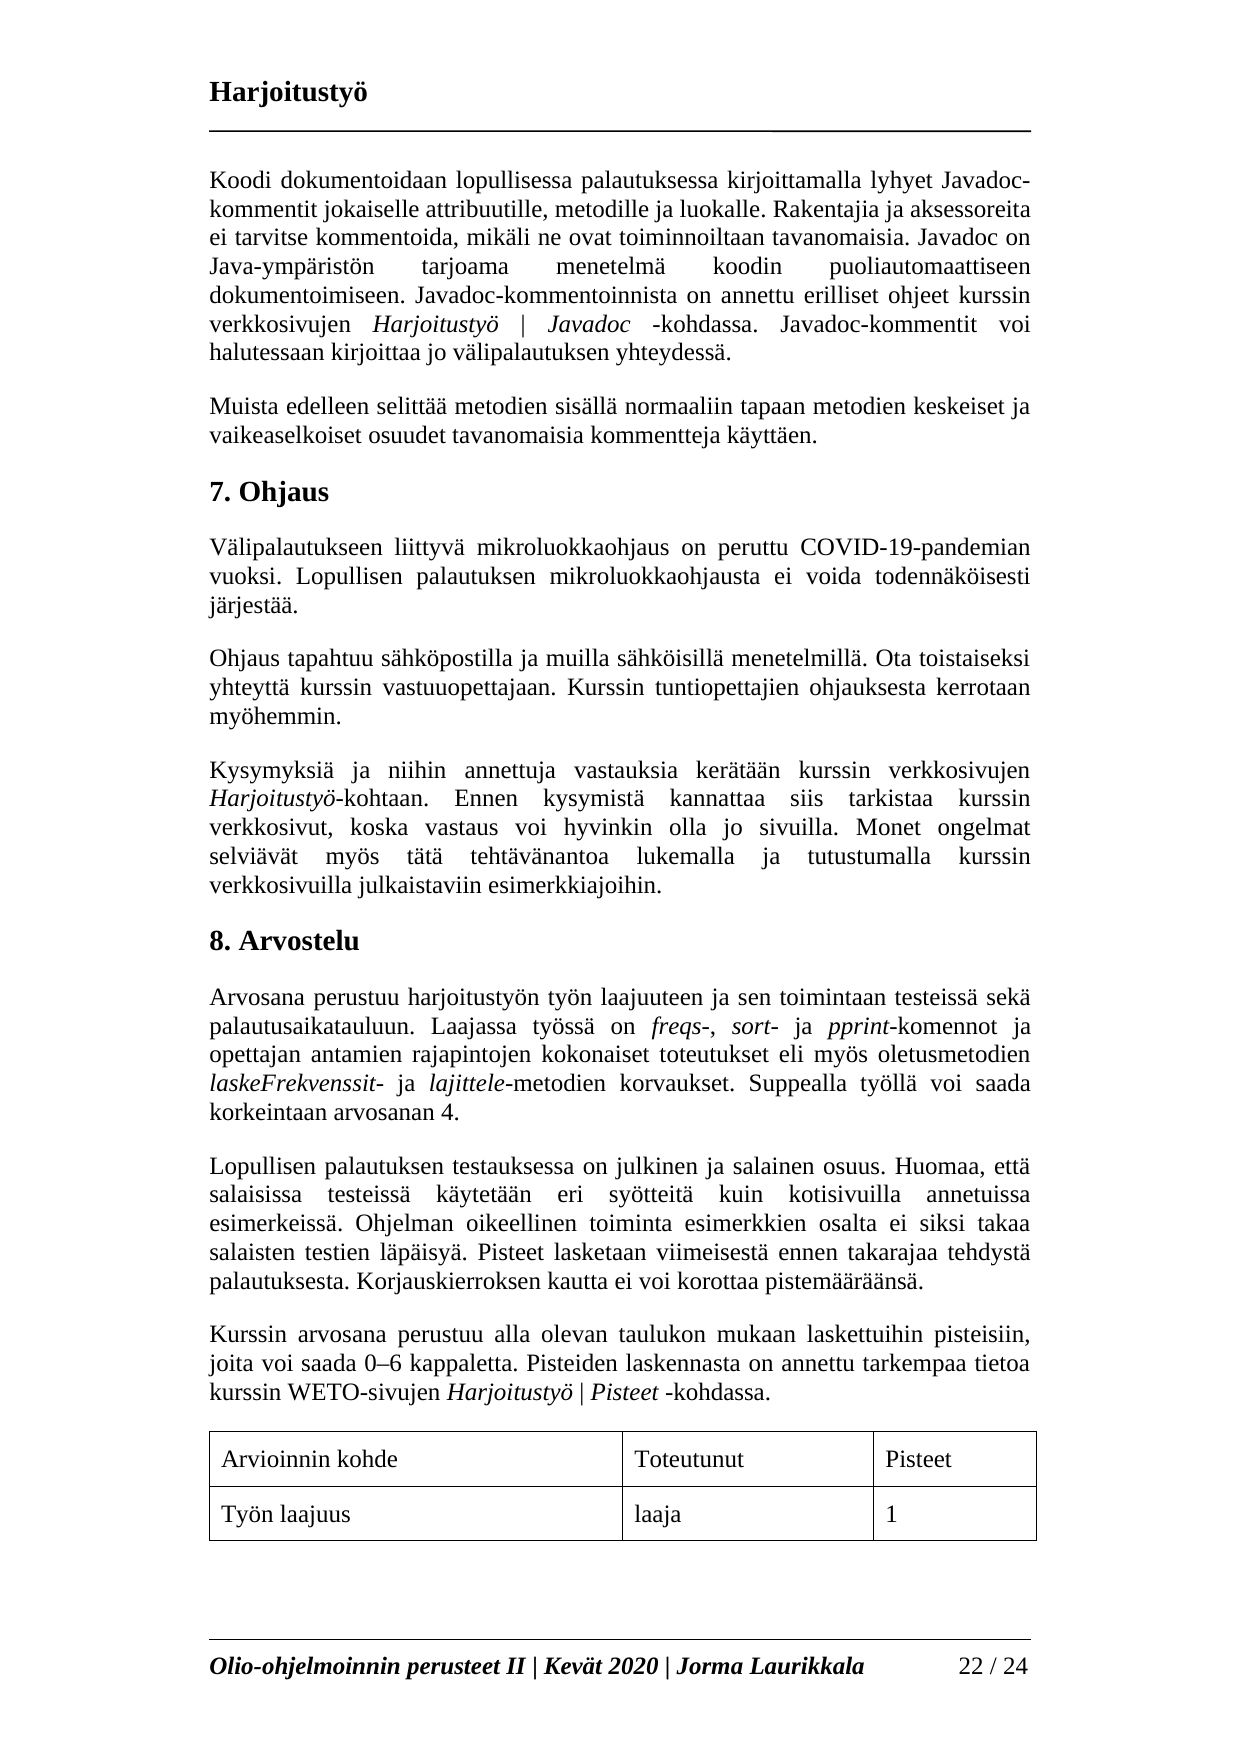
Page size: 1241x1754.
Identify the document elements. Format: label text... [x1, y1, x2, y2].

table_header Pisteet [874, 1432, 1036, 1486]
text Muista edelleen selittää metodien sisällä normaaliin tapaan metodien keskeiset ja vaikeaselkoiset osuudet tavanomaisia kommentteja käyttäen. [209, 391, 1031, 449]
text 7. Ohjaus [209, 474, 1031, 507]
text Välipalautukseen liittyvä mikroluokkaohjaus on peruttu COVID-19-pandemian vuoksi. Lopullisen palautuksen mikroluokkaohjausta ei voida todennäköisesti järjestää. [209, 532, 1031, 618]
text Arvosana perustuu harjoitustyön työn laajuuteen ja sen toimintaan testeissä sekä palautusaikatauluun. Laajassa työssä on freqs-, sort- ja pprint-komennot ja opettajan antamien rajapintojen kokonaiset toteutukset eli myös oletusmetodien laskeFrekvenssit- ja lajittele-metodien korvaukset. Suppealla työllä voi saada korkeintaan arvosanan 4. [209, 982, 1031, 1126]
table_cell laaja [623, 1487, 873, 1540]
table_header Arvioinnin kohde [210, 1432, 622, 1486]
text Ohjaus tapahtuu sähköpostilla ja muilla sähköisillä menetelmillä. Ota toistaiseksi yhteyttä kurssin vastuuopettajaan. Kurssin tuntiopettajien ohjauksesta kerrotaan myöhemmin. [209, 643, 1031, 730]
text Kurssin arvosana perustuu alla olevan taulukon mukaan laskettuihin pisteisiin, joita voi saada 0–6 kappaletta. Pisteiden laskennasta on annettu tarkempaa tietoa kurssin WETO-sivujen Harjoitustyö | Pisteet -kohdassa. [209, 1319, 1031, 1406]
table_header Toteutunut [623, 1432, 873, 1486]
text Koodi dokumentoidaan lopullisessa palautuksessa kirjoittamalla lyhyet Javadoc-kommentit jokaiselle attribuutille, metodille ja luokalle. Rakentajia ja aksessoreita ei tarvitse kommentoida, mikäli ne ovat toiminnoiltaan tavanomaisia. Javadoc on Java-ympäristön tarjoama menetelmä koodin puoliautomaattiseen dokumentoimiseen. Javadoc-kommentoinnista on annettu erilliset ohjeet kurssin verkkosivujen Harjoitustyö | Javadoc -kohdassa. Javadoc-kommentit voi halutessaan kirjoittaa jo välipalautuksen yhteydessä. [209, 165, 1031, 366]
text 8. Arvostelu [209, 923, 1031, 957]
table_cell 1 [874, 1487, 1036, 1540]
text Lopullisen palautuksen testauksessa on julkinen ja salainen osuus. Huomaa, että salaisissa testeissä käytetään eri syötteitä kuin kotisivuilla annetuissa esimerkeissä. Ohjelman oikeellinen toiminta esimerkkien osalta ei siksi takaa salaisten testien läpäisyä. Pisteet lasketaan viimeisestä ennen takarajaa tehdystä palautuksesta. Korjauskierroksen kautta ei voi korottaa pistemääräänsä. [209, 1151, 1031, 1294]
table_cell Työn laajuus [210, 1487, 622, 1540]
text Kysymyksiä ja niihin annettuja vastauksia kerätään kurssin verkkosivujen Harjoitustyö-kohtaan. Ennen kysymistä kannattaa siis tarkistaa kurssin verkkosivut, koska vastaus voi hyvinkin olla jo sivuilla. Monet ongelmat selviävät myös tätä tehtävänantoa lukemalla ja tutustumalla kurssin verkkosivuilla julkaistaviin esimerkkiajoihin. [209, 755, 1031, 898]
